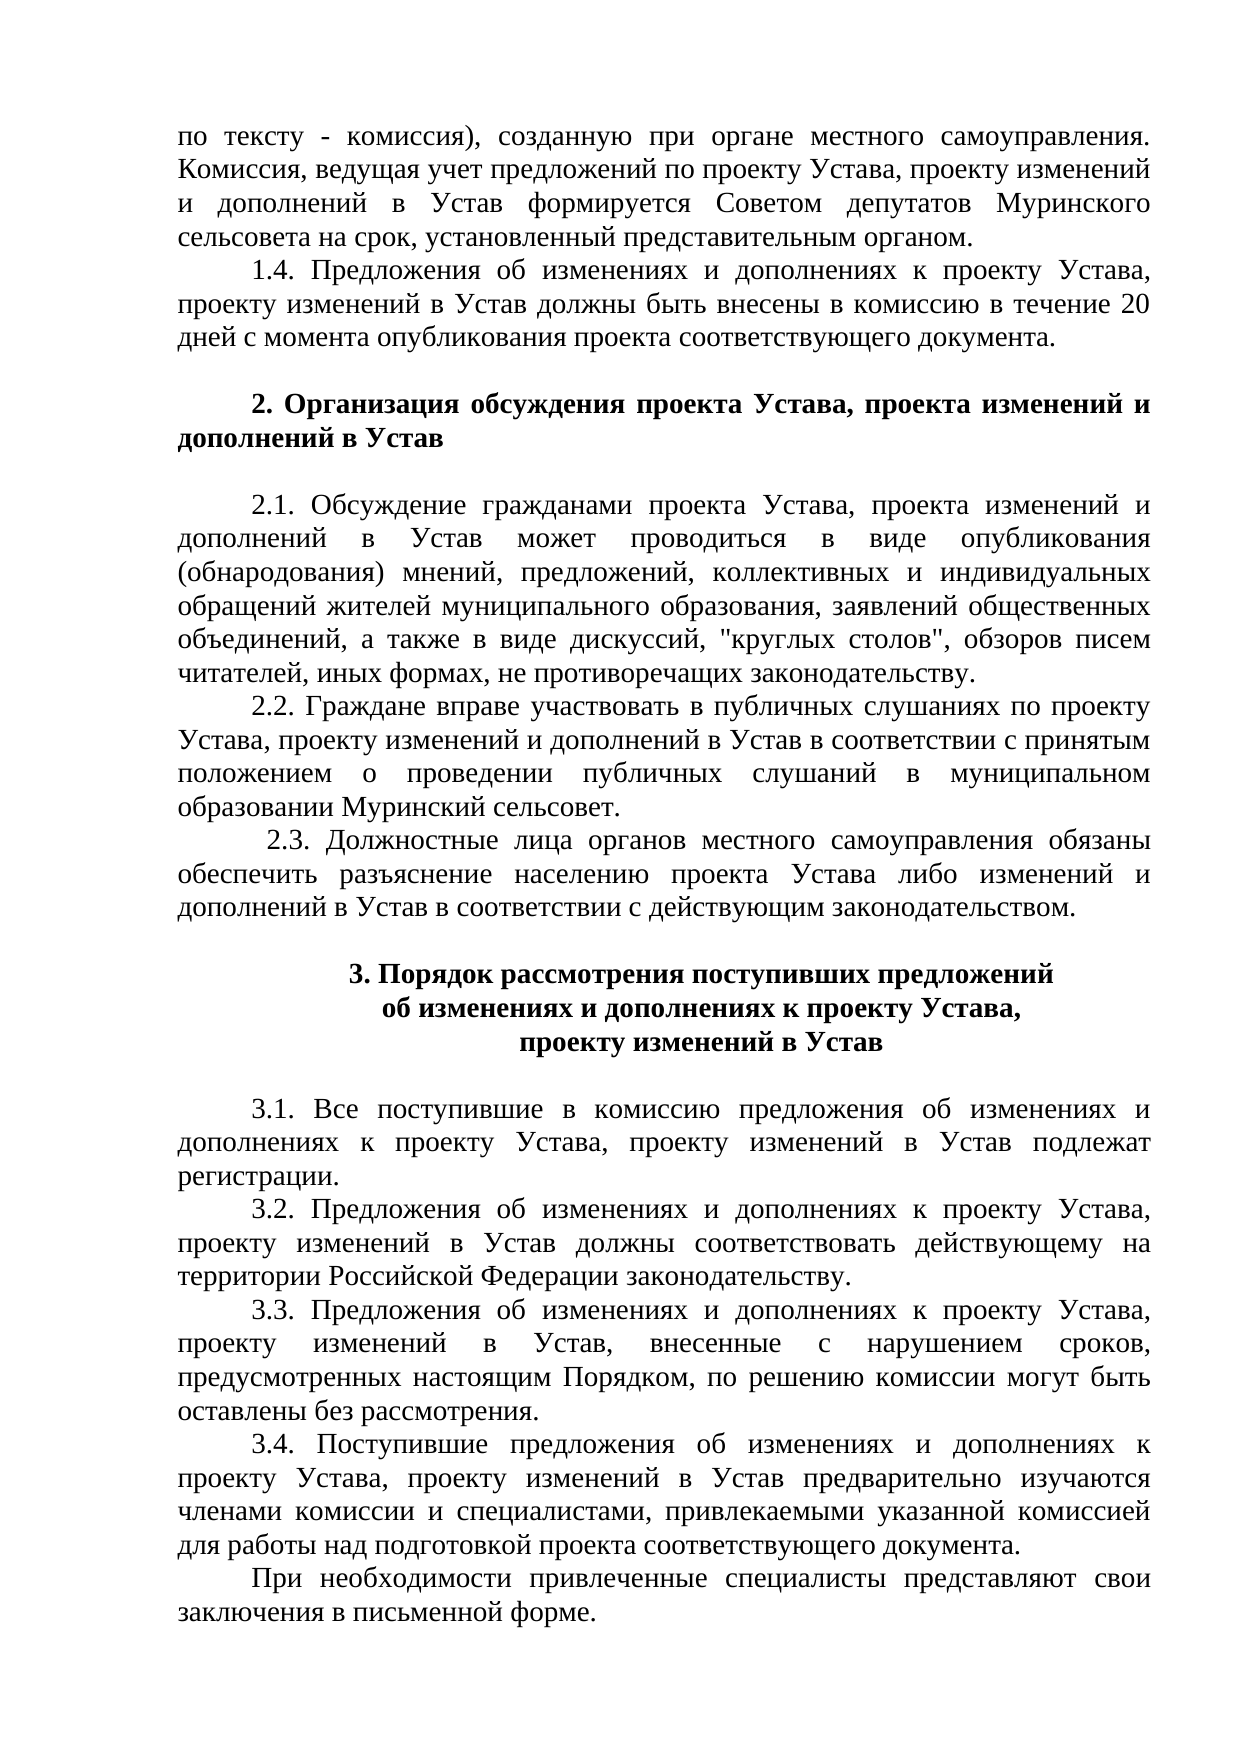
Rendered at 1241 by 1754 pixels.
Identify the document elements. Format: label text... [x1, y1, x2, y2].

text 2. Организация обсуждения проекта Устава, проекта изменений и дополнений в Устав [177, 386, 1152, 453]
text 2.1. Обсуждение гражданами проекта Устава, проекта изменений и дополнений в Устав может проводиться в виде опубликования (обнародования) мнений, предложений, коллективных и индивидуальных обращений жителей муниципального образования, заявлений общественных объединений, а также в виде дискуссий, "круглых столов", обзоров писем читателей, иных формах, не противоречащих законодательству. [177, 487, 1152, 688]
text 3.2. Предложения об изменениях и дополнениях к проекту Устава, проекту изменений в Устав должны соответствовать действующему на территории Российской Федерации законодательству. [177, 1191, 1152, 1292]
text 3.1. Все поступившие в комиссию предложения об изменениях и дополнениях к проекту Устава, проекту изменений в Устав подлежат регистрации. [177, 1091, 1152, 1191]
text 1.4. Предложения об изменениях и дополнениях к проекту Устава, проекту изменений в Устав должны быть внесены в комиссию в течение 20 дней с момента опубликования проекта соответствующего документа. [177, 252, 1152, 353]
text При необходимости привлеченные специалисты представляют свои заключения в письменной форме. [177, 1560, 1152, 1627]
text 2.2. Граждане вправе участвовать в публичных слушаниях по проекту Устава, проекту изменений и дополнений в Устав в соответствии с принятым положением о проведении публичных слушаний в муниципальном образовании Муринский сельсовет. [177, 688, 1152, 822]
text 3.3. Предложения об изменениях и дополнениях к проекту Устава, проекту изменений в Устав, внесенные с нарушением сроков, предусмотренных настоящим Порядком, по решению комиссии могут быть оставлены без рассмотрения. [177, 1292, 1152, 1426]
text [177, 118, 1152, 252]
text 2.3. Должностные лица органов местного самоуправления обязаны обеспечить разъяснение населению проекта Устава либо изменений и дополнений в Устав в соответствии с действующим законодательством. [177, 822, 1152, 923]
text 3.4. Поступившие предложения об изменениях и дополнениях к проекту Устава, проекту изменений в Устав предварительно изучаются членами комиссии и специалистами, привлекаемыми указанной комиссией для работы над подготовкой проекта соответствующего документа. [177, 1426, 1152, 1560]
text об изменениях и дополнениях к проекту Устава, [177, 990, 1152, 1024]
text 3. Порядок рассмотрения поступивших предложений [177, 957, 1152, 990]
text проекту изменений в Устав [177, 1024, 1152, 1057]
